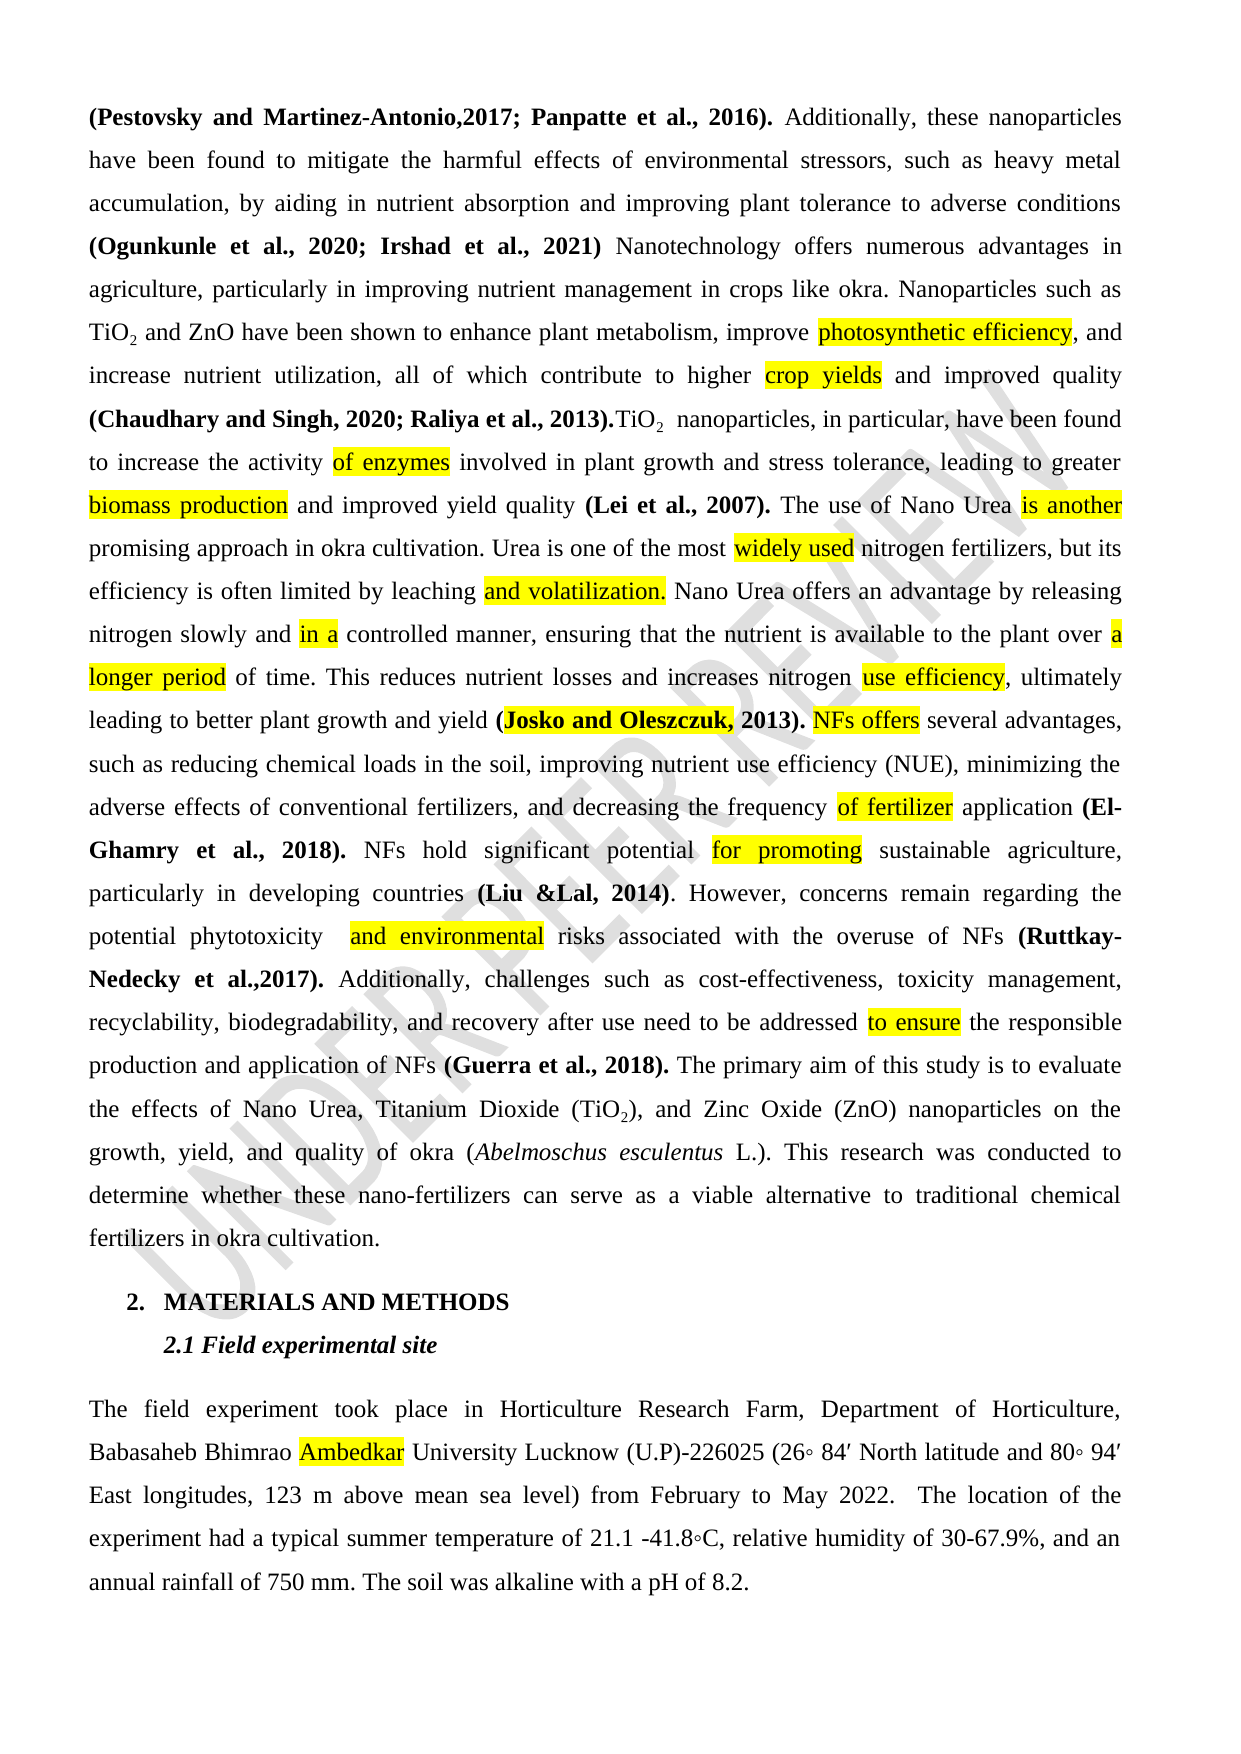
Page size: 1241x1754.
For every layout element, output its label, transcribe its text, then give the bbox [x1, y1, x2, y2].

list MATERIALS AND METHODS [126, 1287, 1122, 1316]
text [89, 102, 1122, 1252]
list 2.1 Field experimental site [164, 1330, 1122, 1359]
text The field experiment took place in Horticulture Research Farm, Department of Horticulture, Babasaheb Bhimrao Ambedkar University Lucknow (U.P)-226025 (26◦ 84ʹ North latitude and 80◦ 94ʹ East longitudes, 123 m above mean sea level) from February to May 2022. The location of the experiment had a typical summer temperature of 21.1 -41.8◦C, relative humidity of 30-67.9%, and an annual rainfall of 750 mm. The soil was alkaline with a pH of 8.2. [89, 1394, 1122, 1595]
